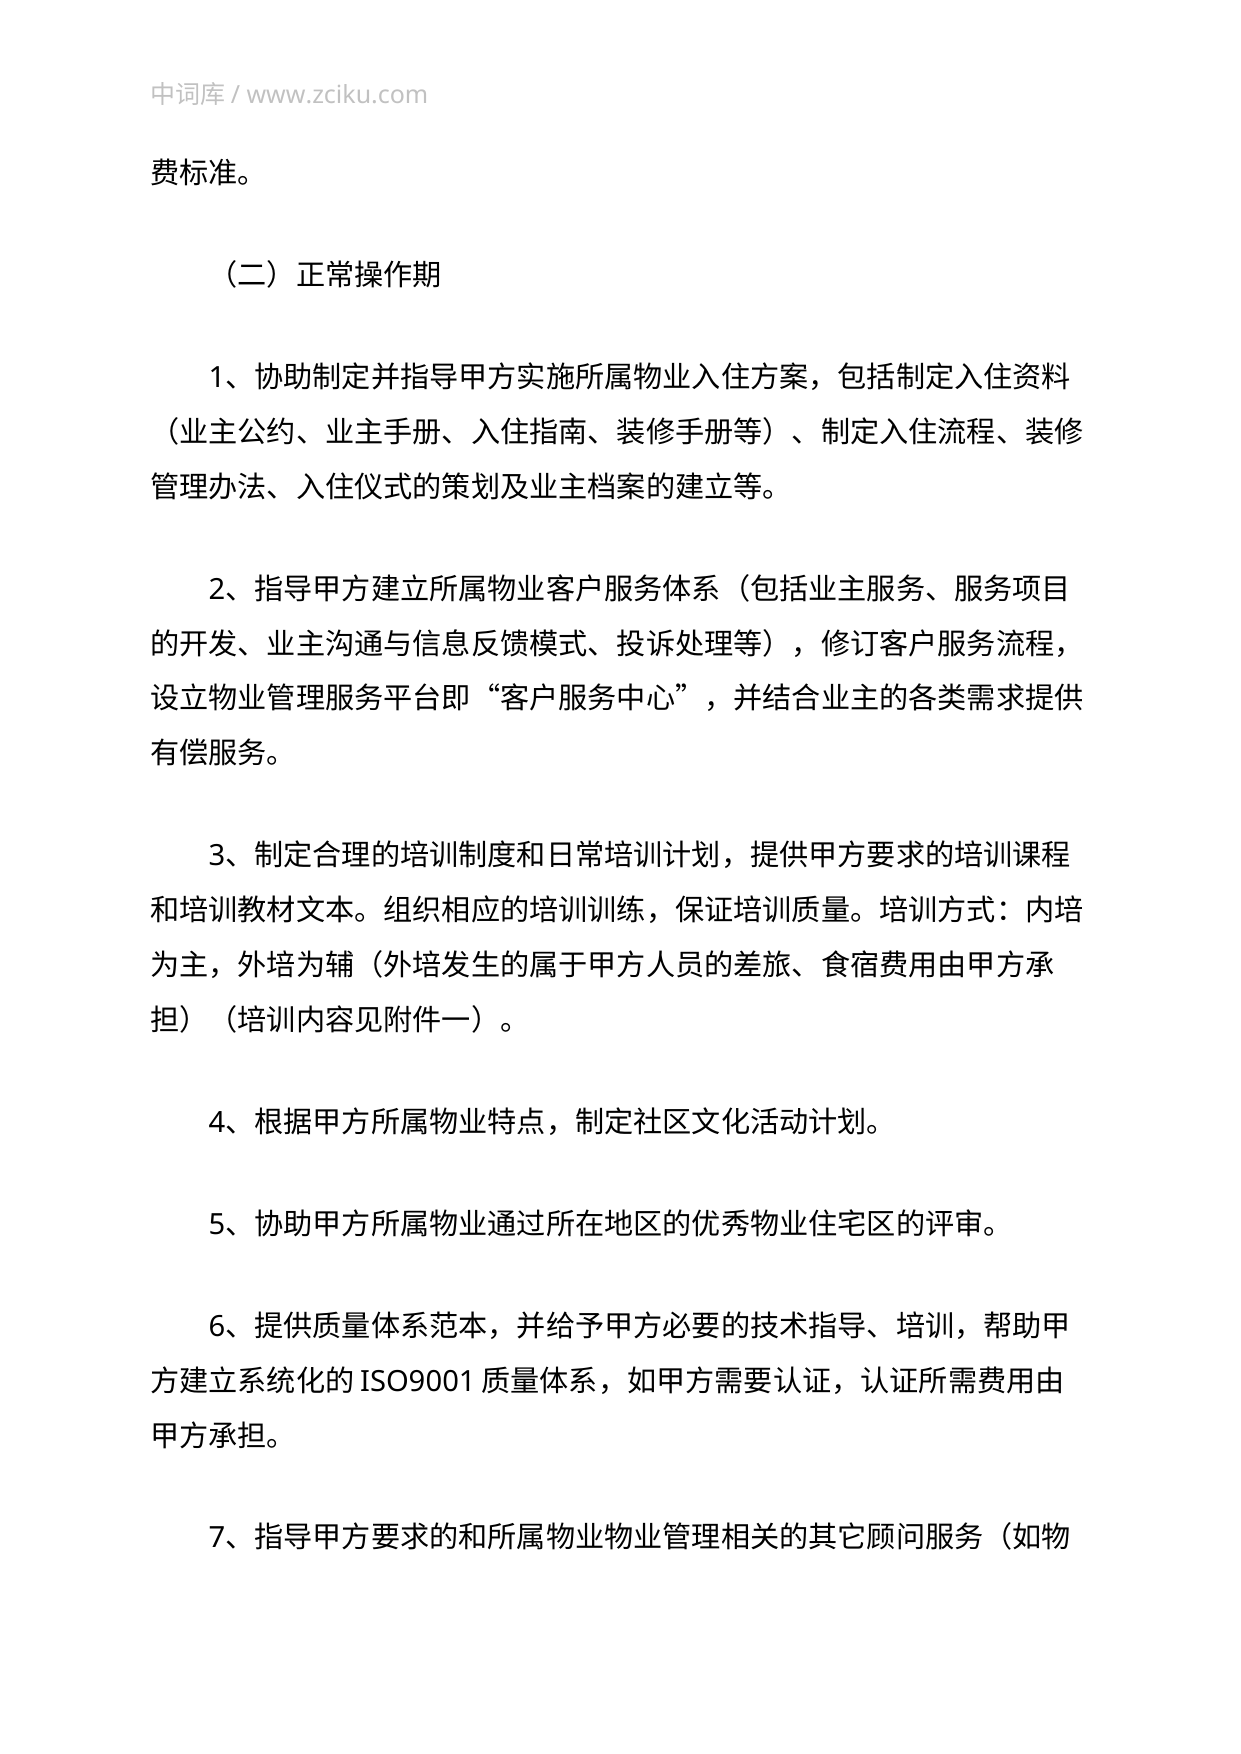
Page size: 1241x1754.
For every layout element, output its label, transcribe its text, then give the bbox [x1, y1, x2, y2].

text 2、指导甲方建立所属物业客户服务体系（包括业主服务、服务项目的开发、业主沟通与信息反馈模式、投诉处理等），修订客户服务流程，设立物业管理服务平台即“客户服务中心”，并结合业主的各类需求提供有偿服务。 [150, 565, 1090, 772]
text 3、制定合理的培训制度和日常培训计划，提供甲方要求的培训课程和培训教材文本。组织相应的培训训练，保证培训质量。培训方式：内培为主，外培为辅（外培发生的属于甲方人员的差旅、食宿费用由甲方承担）（培训内容见附件一）。 [150, 832, 1090, 1039]
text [150, 1514, 1090, 1556]
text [150, 150, 1090, 192]
text （二）正常操作期 [150, 252, 1090, 294]
text 4、根据甲方所属物业特点，制定社区文化活动计划。 [150, 1098, 1090, 1141]
text 1、协助制定并指导甲方实施所属物业入住方案，包括制定入住资料（业主公约、业主手册、入住指南、装修手册等）、制定入住流程、装修管理办法、入住仪式的策划及业主档案的建立等。 [150, 353, 1090, 506]
text 5、协助甲方所属物业通过所在地区的优秀物业住宅区的评审。 [150, 1200, 1090, 1243]
text 6、提供质量体系范本，并给予甲方必要的技术指导、培训，帮助甲方建立系统化的ISO9001质量体系，如甲方需要认证，认证所需费用由甲方承担。 [150, 1302, 1090, 1454]
